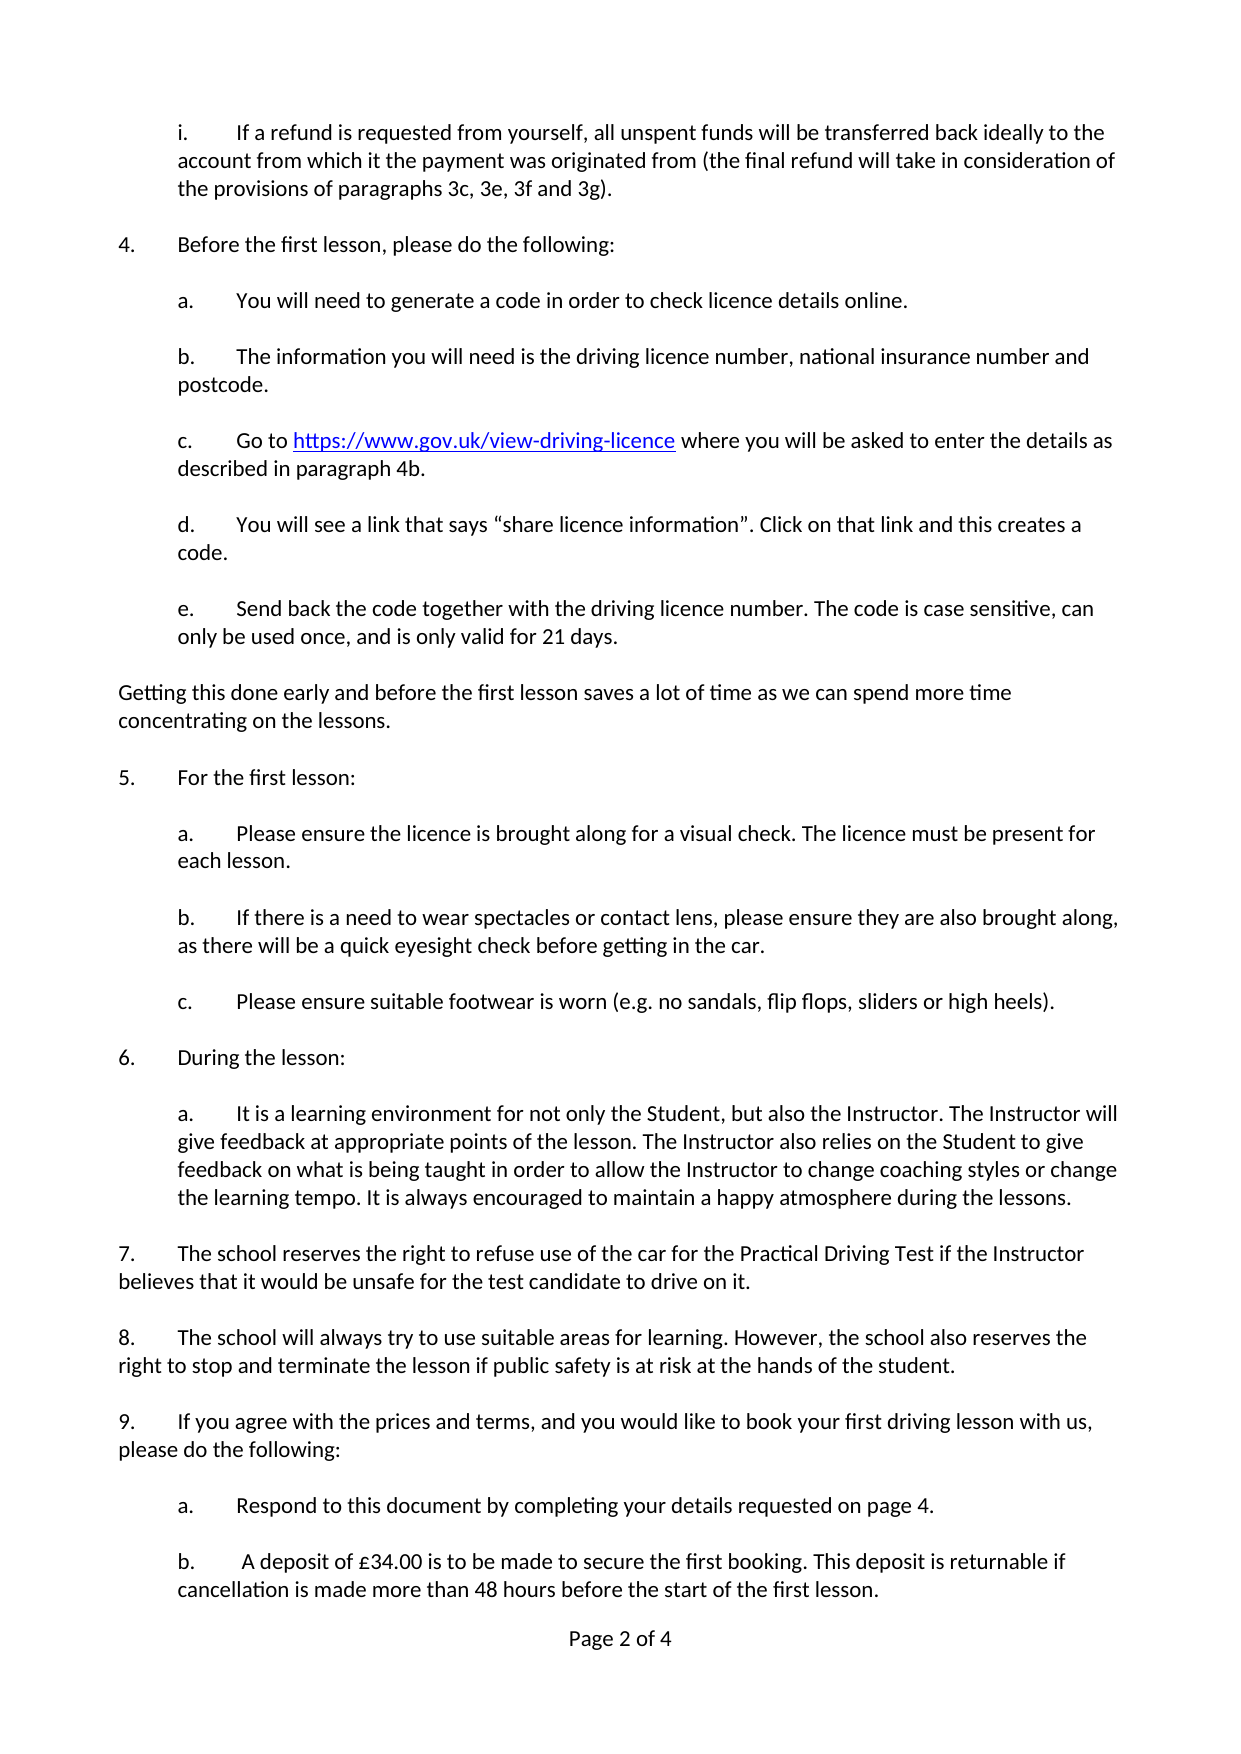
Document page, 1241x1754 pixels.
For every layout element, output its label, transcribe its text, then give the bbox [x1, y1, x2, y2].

list If a refund is requested from yourself, all unspent funds will be transferred back ideally to the account from which it the payment was originated from (the final refund will take in consideration of the provisions of paragraphs 3c, 3e, 3f and 3g). [177, 118, 1122, 202]
list A deposit of £34.00 is to be made to secure the first booking. This deposit is returnable if cancellation is made more than 48 hours before the start of the first lesson. [177, 1547, 1122, 1603]
list The school will always try to use suitable areas for learning. However, the school also reserves the right to stop and terminate the lesson if public safety is at risk at the hands of the student. [118, 1323, 1122, 1379]
list Send back the code together with the driving licence number. The code is case sensitive, can only be used once, and is only valid for 21 days. [177, 594, 1122, 651]
list For the first lesson: [118, 763, 1122, 791]
list During the lesson: [118, 1043, 1122, 1071]
list It is a learning environment for not only the Student, but also the Instructor. The Instructor will give feedback at appropriate points of the lesson. The Instructor also relies on the Student to give feedback on what is being taught in order to allow the Instructor to change coaching styles or change the learning tempo. It is always encouraged to maintain a happy atmosphere during the lessons. [177, 1099, 1122, 1211]
list The information you will need is the driving licence number, national insurance number and postcode. [177, 342, 1122, 398]
list You will see a link that says “share licence information”. Click on that link and this creates a code. [177, 510, 1122, 566]
list If there is a need to wear spectacles or contact lens, please ensure they are also brought along, as there will be a quick eyesight check before getting in the car. [177, 903, 1122, 959]
list Getting this done early and before the first lesson saves a lot of time as we can spend more time concentrating on the lessons. [118, 678, 1122, 734]
list Please ensure suitable footwear is worn (e.g. no sandals, flip flops, sliders or high heels). [177, 987, 1122, 1015]
list Go to https://www.gov.uk/view-driving-licence where you will be asked to enter the details as described in paragraph 4b. [177, 426, 1122, 482]
list Please ensure the licence is brought along for a visual check. The licence must be present for each lesson. [177, 819, 1122, 875]
list You will need to generate a code in order to check licence details online. [177, 286, 1122, 314]
list Respond to this document by completing your details requested on page 4. [177, 1491, 1122, 1519]
list If you agree with the prices and terms, and you would like to book your first driving lesson with us, please do the following: [118, 1407, 1122, 1463]
list The school reserves the right to refuse use of the car for the Practical Driving Test if the Instructor believes that it would be unsafe for the test candidate to drive on it. [118, 1239, 1122, 1295]
list Before the first lesson, please do the following: [118, 230, 1122, 258]
